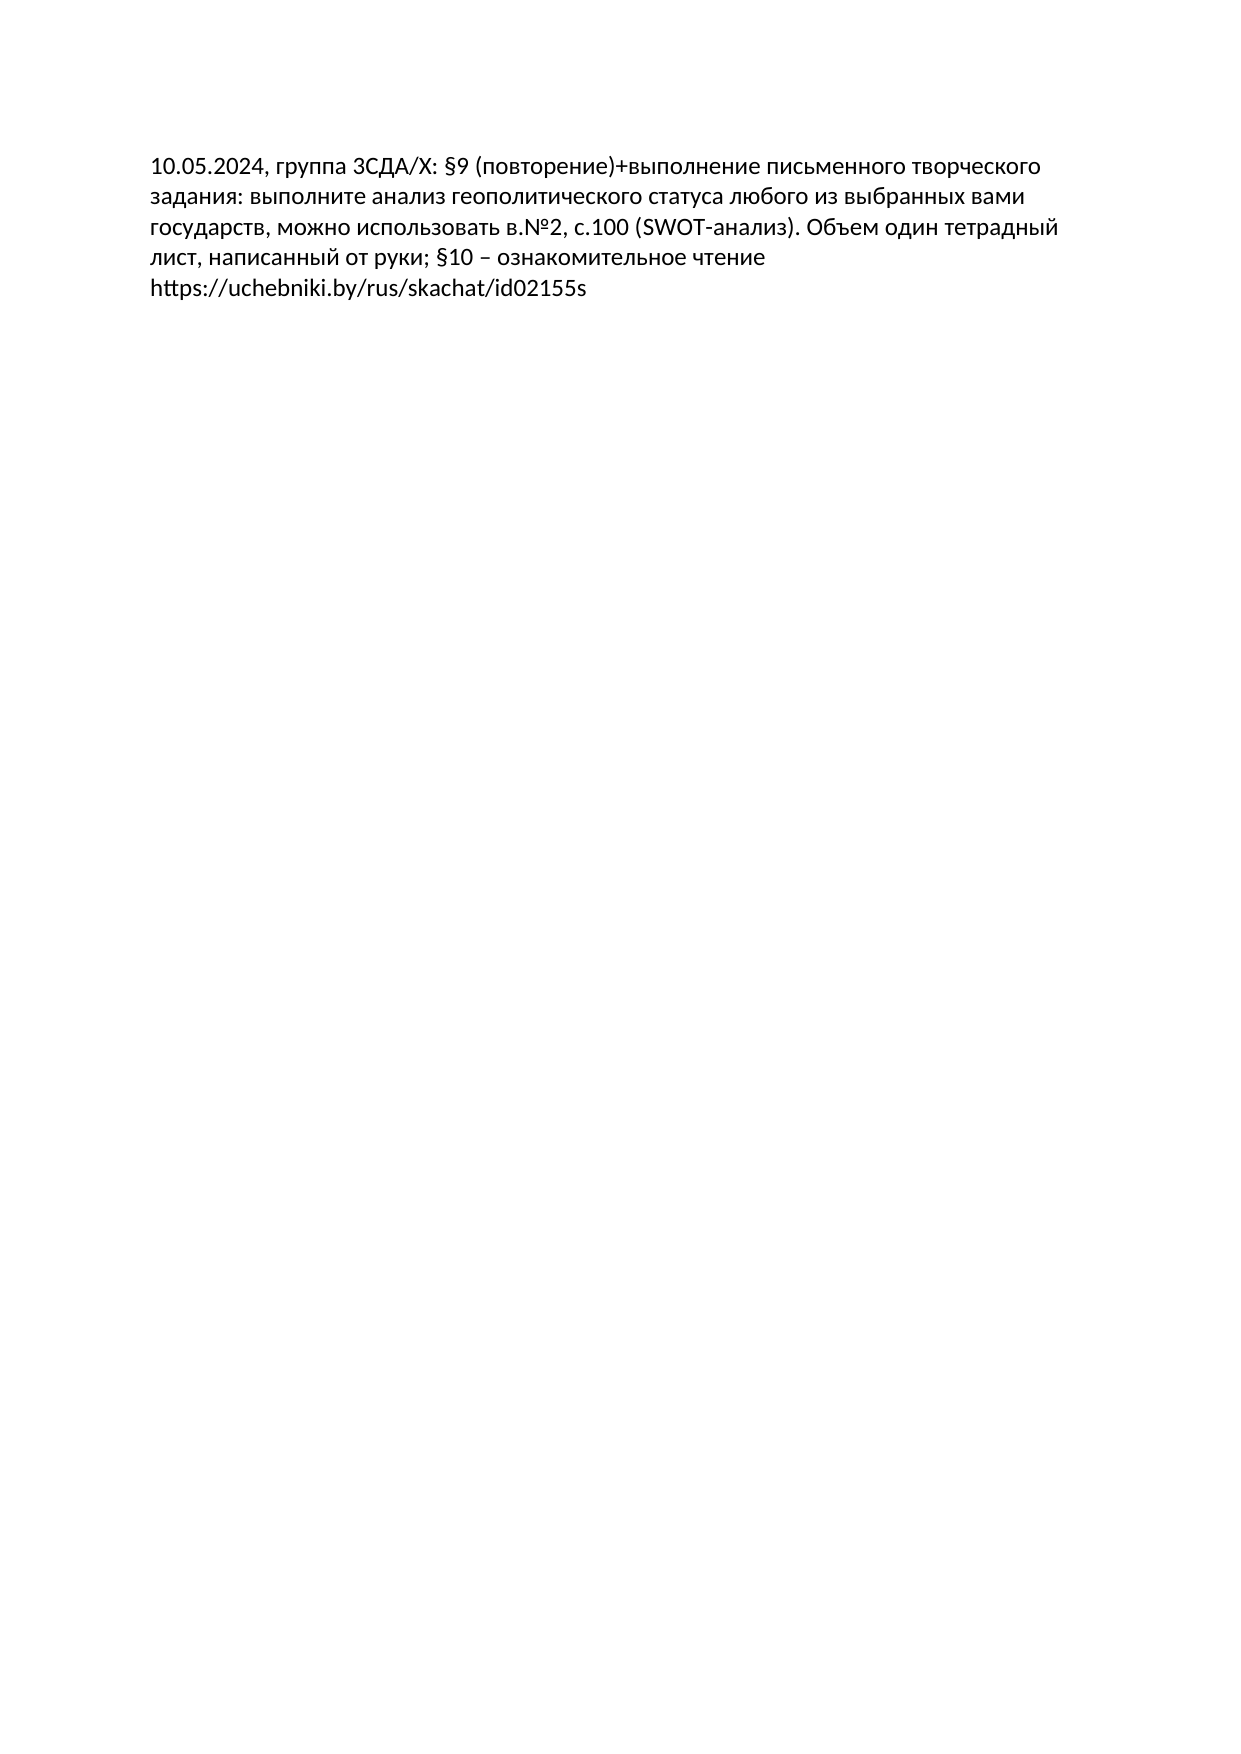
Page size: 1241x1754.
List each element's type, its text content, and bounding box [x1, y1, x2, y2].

text 10.05.2024, группа 3СДА/Х: §9 (повторение)+выполнение письменного творческого задания: выполните анализ геополитического статуса любого из выбранных вами государств, можно использовать в.№2, с.100 (SWOT-анализ). Объем один тетрадный лист, написанный от руки; §10 – ознакомительное чтение [150, 150, 1090, 272]
text https://uchebniki.by/rus/skachat/id02155s [150, 272, 1090, 303]
